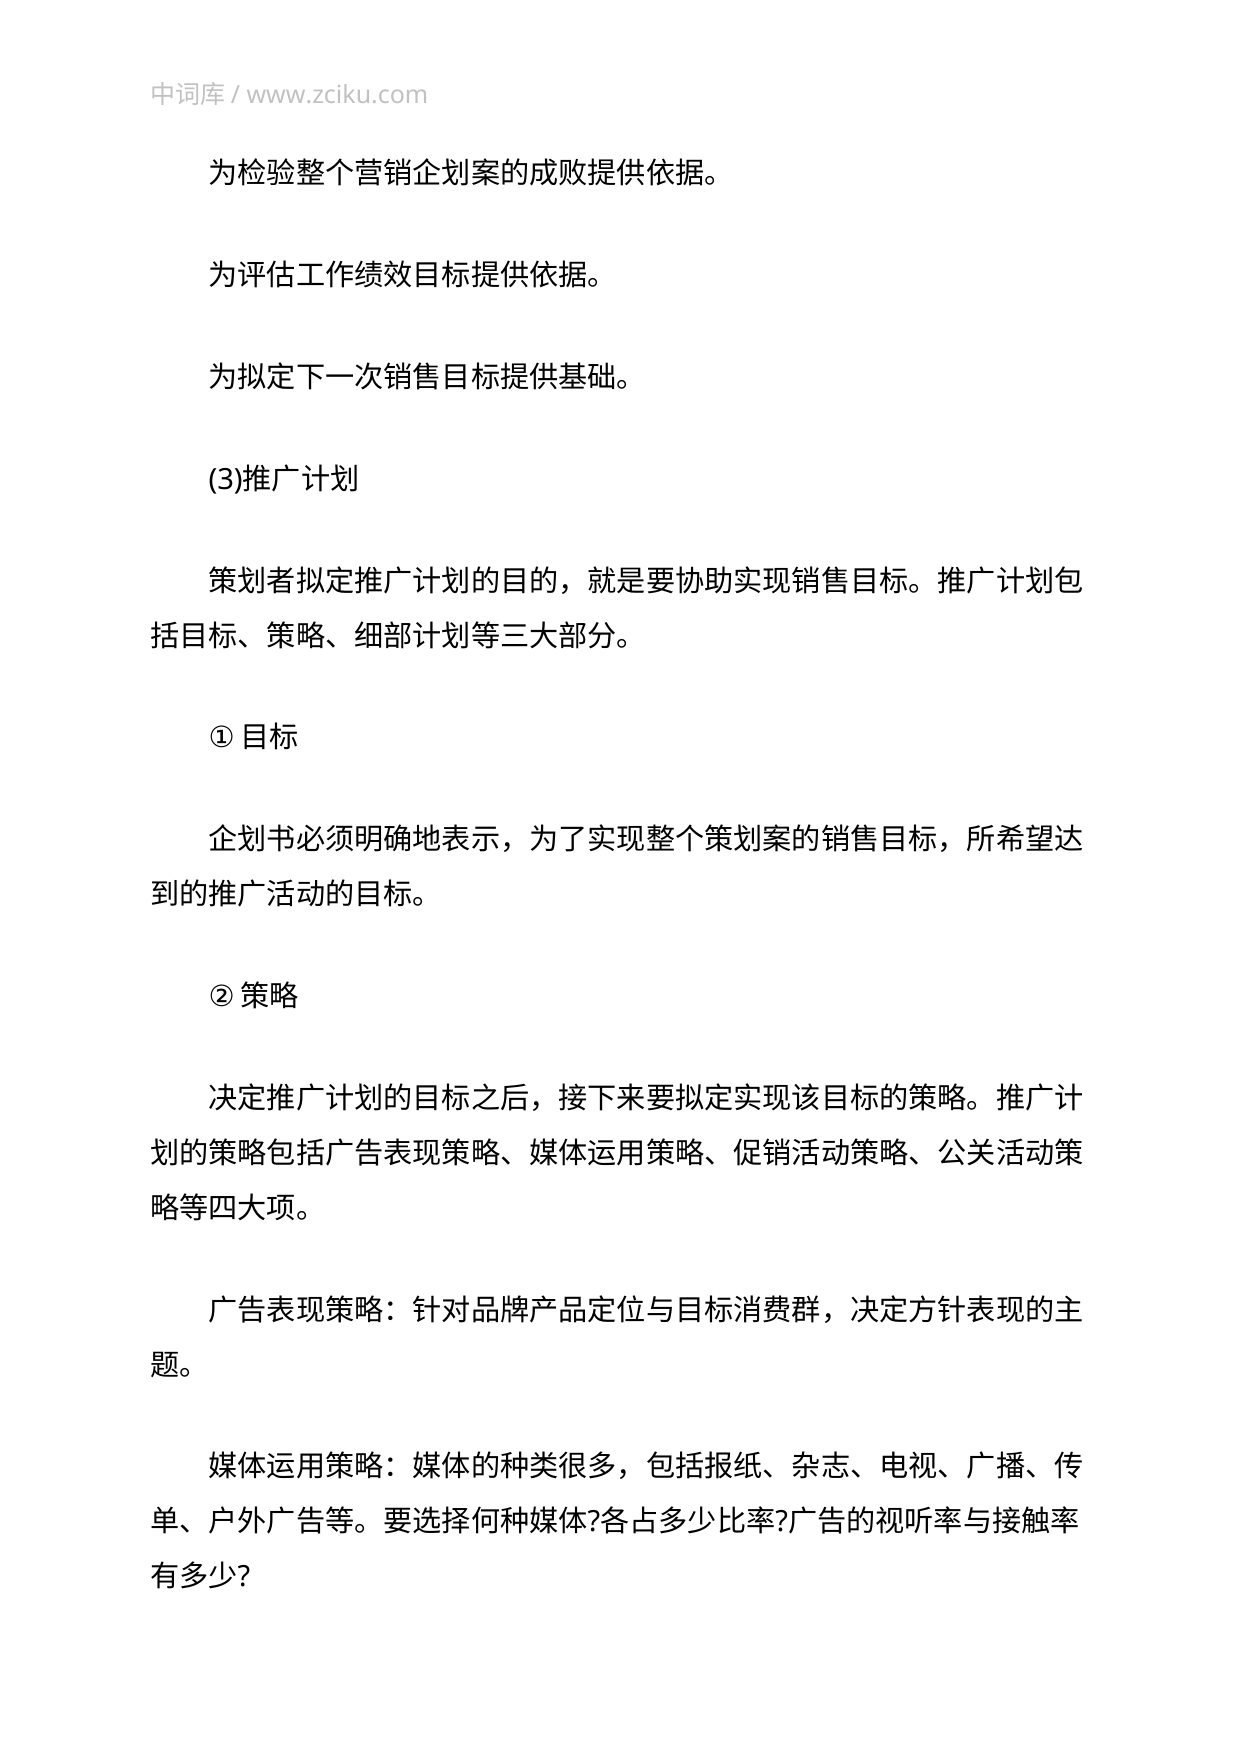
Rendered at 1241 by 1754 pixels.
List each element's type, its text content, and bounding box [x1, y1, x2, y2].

text 策划者拟定推广计划的目的，就是要协助实现销售目标。推广计划包括目标、策略、细部计划等三大部分。 [150, 557, 1090, 654]
text 为检验整个营销企划案的成败提供依据。 [150, 150, 1090, 192]
text 决定推广计划的目标之后，接下来要拟定实现该目标的策略。推广计划的策略包括广告表现策略、媒体运用策略、促销活动策略、公关活动策略等四大项。 [150, 1074, 1090, 1227]
text 媒体运用策略：媒体的种类很多，包括报纸、杂志、电视、广播、传单、户外广告等。要选择何种媒体?各占多少比率?广告的视听率与接触率有多少? [150, 1443, 1090, 1595]
text ①目标 [150, 714, 1090, 756]
text (3)推广计划 [150, 455, 1090, 498]
text 广告表现策略：针对品牌产品定位与目标消费群，决定方针表现的主题。 [150, 1286, 1090, 1383]
text 企划书必须明确地表示，为了实现整个策划案的销售目标，所希望达到的推广活动的目标。 [150, 816, 1090, 913]
text 为拟定下一次销售目标提供基础。 [150, 353, 1090, 396]
text 为评估工作绩效目标提供依据。 [150, 252, 1090, 294]
text ②策略 [150, 973, 1090, 1015]
